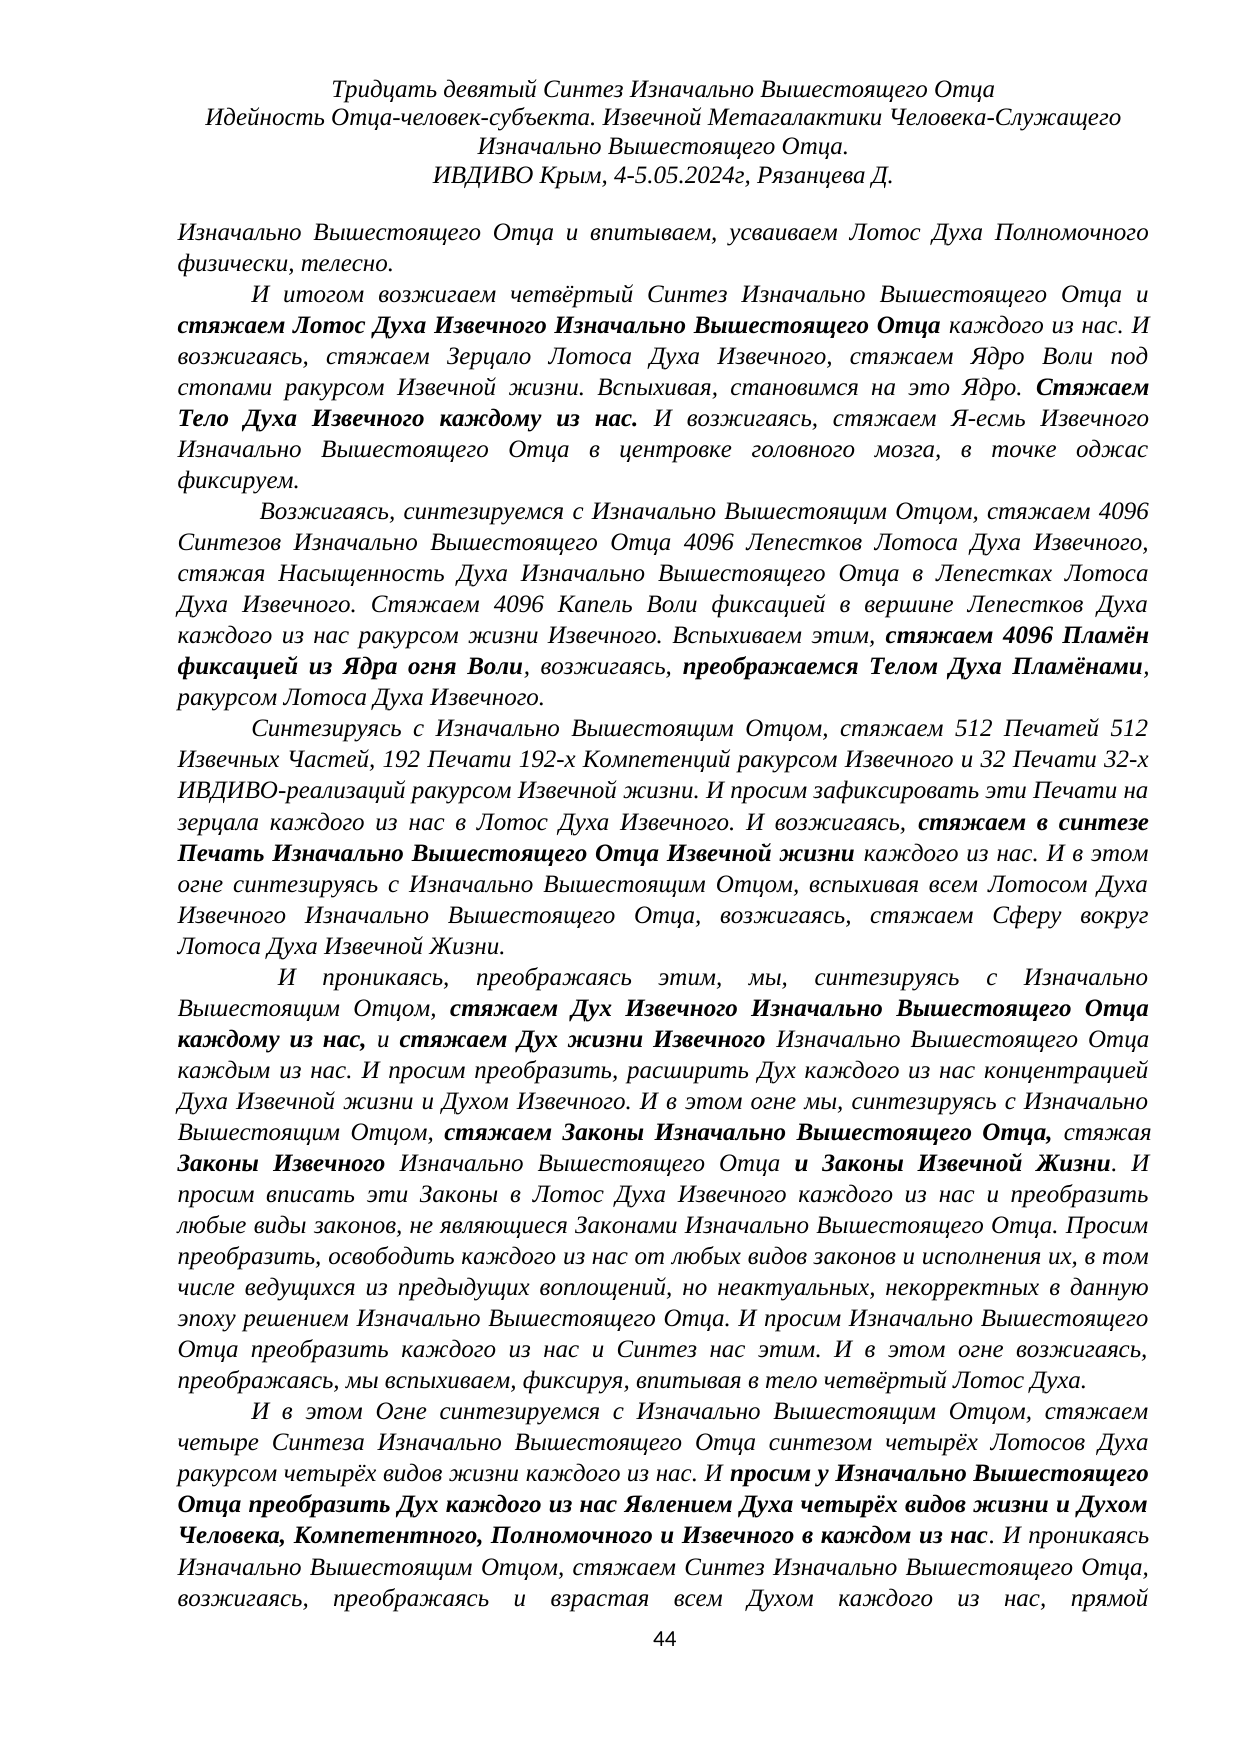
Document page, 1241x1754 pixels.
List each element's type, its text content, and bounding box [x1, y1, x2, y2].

text И итогом возжигаем четвёртый Синтез Изначально Вышестоящего Отца и стяжаем Лотос Духа Извечного Изначально Вышестоящего Отца каждого из нас. И возжигаясь, стяжаем Зерцало Лотоса Духа Извечного, стяжаем Ядро Воли под стопами ракурсом Извечной жизни. Вспыхивая, становимся на это Ядро. Стяжаем Тело Духа Извечного каждому из нас. И возжигаясь, стяжаем Я-есмь Извечного Изначально Вышестоящего Отца в центровке головного мозга, в точке оджас фиксируем. [177, 279, 1152, 494]
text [177, 217, 1152, 277]
text Синтезируясь с Изначально Вышестоящим Отцом, стяжаем 512 Печатей 512 Извечных Частей, 192 Печати 192-х Компетенций ракурсом Извечного и 32 Печати 32-х ИВДИВО-реализаций ракурсом Извечной жизни. И просим зафиксировать эти Печати на зерцала каждого из нас в Лотос Духа Извечного. И возжигаясь, стяжаем в синтезе Печать Изначально Вышестоящего Отца Извечной жизни каждого из нас. И в этом огне синтезируясь с Изначально Вышестоящим Отцом, вспыхивая всем Лотосом Духа Извечного Изначально Вышестоящего Отца, возжигаясь, стяжаем Сферу вокруг Лотоса Духа Извечной Жизни. [177, 713, 1152, 959]
text Возжигаясь, синтезируемся с Изначально Вышестоящим Отцом, стяжаем 4096 Синтезов Изначально Вышестоящего Отца 4096 Лепестков Лотоса Духа Извечного, стяжая Насыщенность Духа Изначально Вышестоящего Отца в Лепестках Лотоса Духа Извечного. Стяжаем 4096 Капель Воли фиксацией в вершине Лепестков Духа каждого из нас ракурсом жизни Извечного. Вспыхиваем этим, стяжаем 4096 Пламён фиксацией из Ядра огня Воли, возжигаясь, преображаемся Телом Духа Пламёнами, ракурсом Лотоса Духа Извечного. [177, 496, 1152, 711]
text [177, 1396, 1152, 1611]
text И проникаясь, преображаясь этим, мы, синтезируясь с Изначально Вышестоящим Отцом, стяжаем Дух Извечного Изначально Вышестоящего Отца каждому из нас, и стяжаем Дух жизни Извечного Изначально Вышестоящего Отца каждым из нас. И просим преобразить, расширить Дух каждого из нас концентрацией Духа Извечной жизни и Духом Извечного. И в этом огне мы, синтезируясь с Изначально Вышестоящим Отцом, стяжаем Законы Изначально Вышестоящего Отца, стяжая Законы Извечного Изначально Вышестоящего Отца и Законы Извечной Жизни. И просим вписать эти Законы в Лотос Духа Извечного каждого из нас и преобразить любые виды законов, не являющиеся Законами Изначально Вышестоящего Отца. Просим преобразить, освободить каждого из нас от любых видов законов и исполнения их, в том числе ведущихся из предыдущих воплощений, но неактуальных, некорректных в данную эпоху решением Изначально Вышестоящего Отца. И просим Изначально Вышестоящего Отца преобразить каждого из нас и Синтез нас этим. И в этом огне возжигаясь, преображаясь, мы вспыхиваем, фиксируя, впитывая в тело четвёртый Лотос Духа. [177, 962, 1152, 1394]
